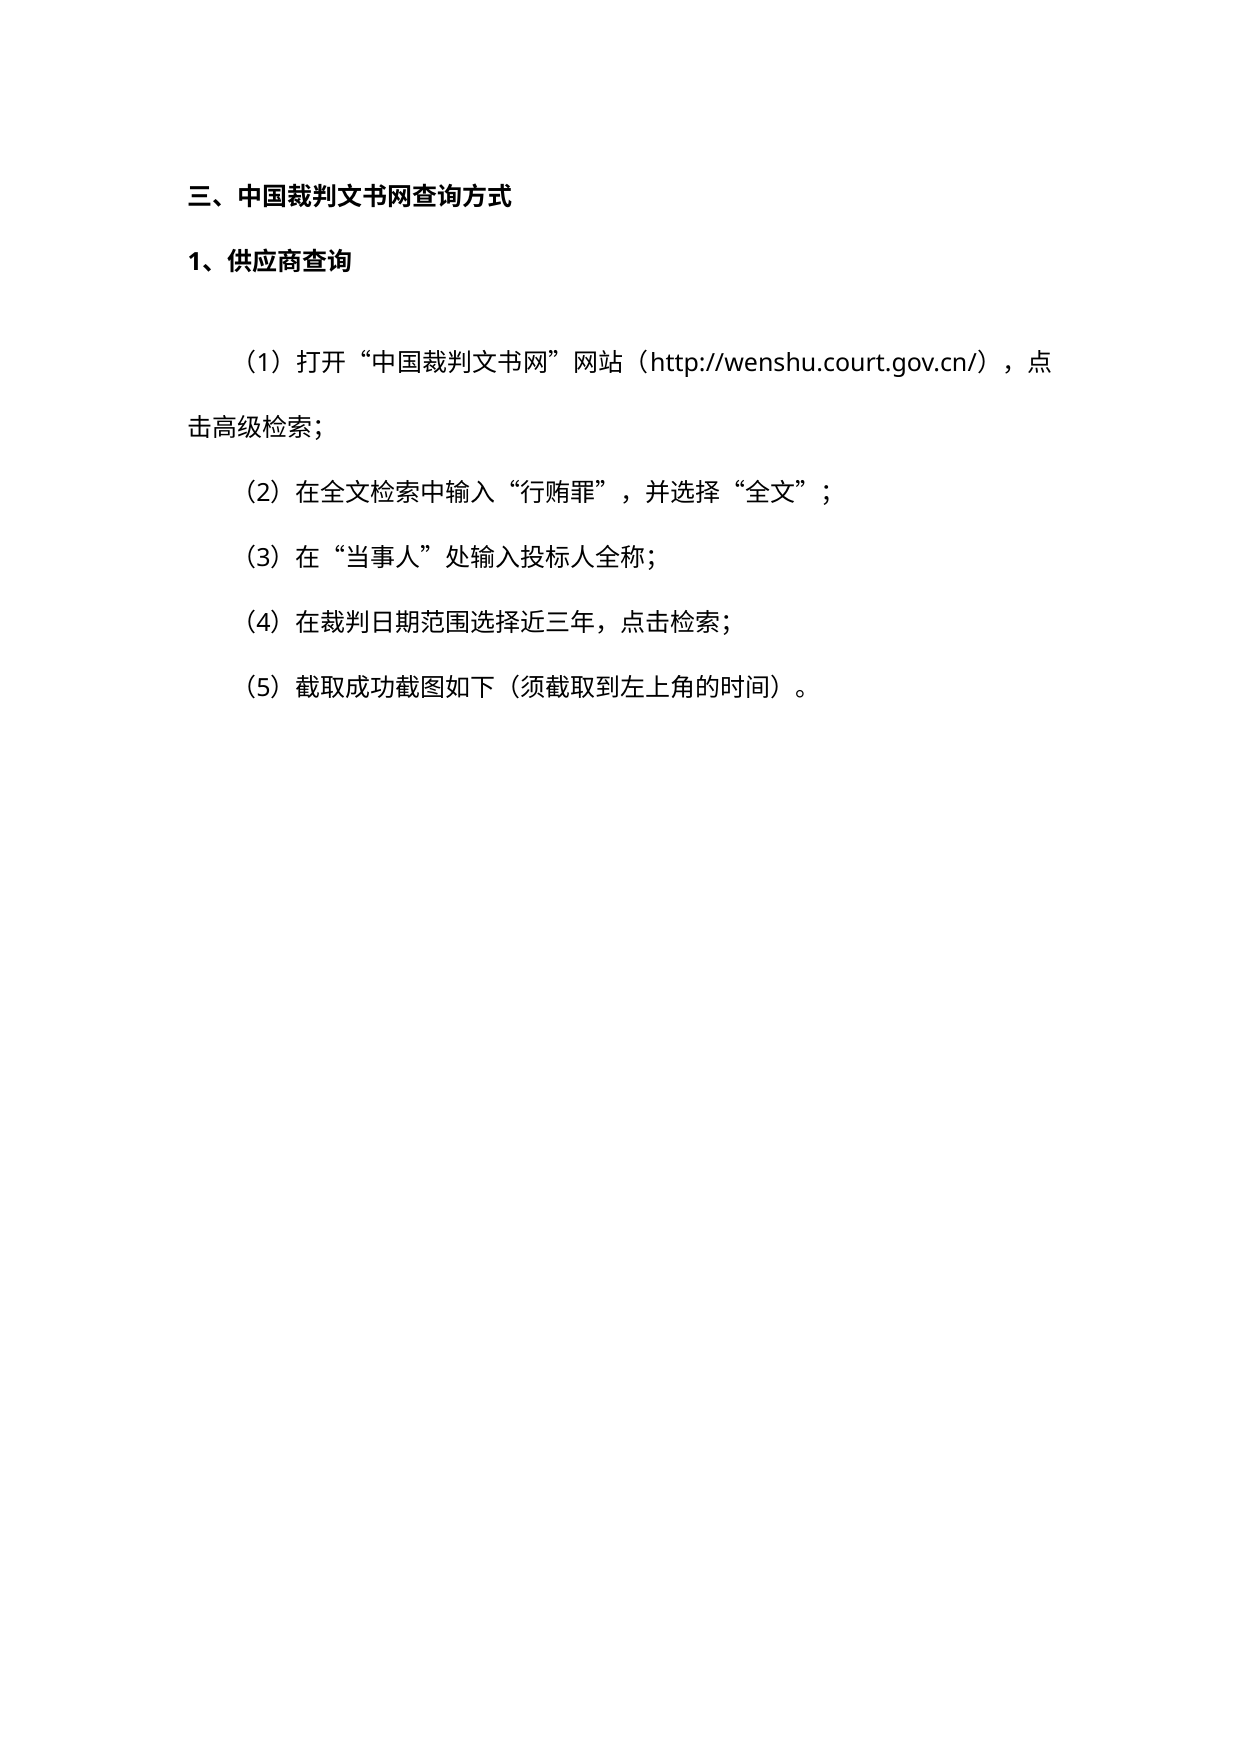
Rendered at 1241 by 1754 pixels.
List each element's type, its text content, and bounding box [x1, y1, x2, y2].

text 三、中国裁判文书网查询方式 [187, 162, 1196, 227]
text （2）在全文检索中输入“行贿罪”，并选择“全文”； [187, 458, 1053, 523]
text （4）在裁判日期范围选择近三年，点击检索； [187, 588, 1053, 653]
text 1、供应商查询 [187, 227, 1053, 292]
text （1）打开“中国裁判文书网”网站（http://wenshu.court.gov.cn/），点击高级检索； [187, 328, 1053, 458]
text （3）在“当事人”处输入投标人全称； [187, 523, 1053, 588]
text （5）截取成功截图如下（须截取到左上角的时间）。 [187, 653, 1053, 718]
